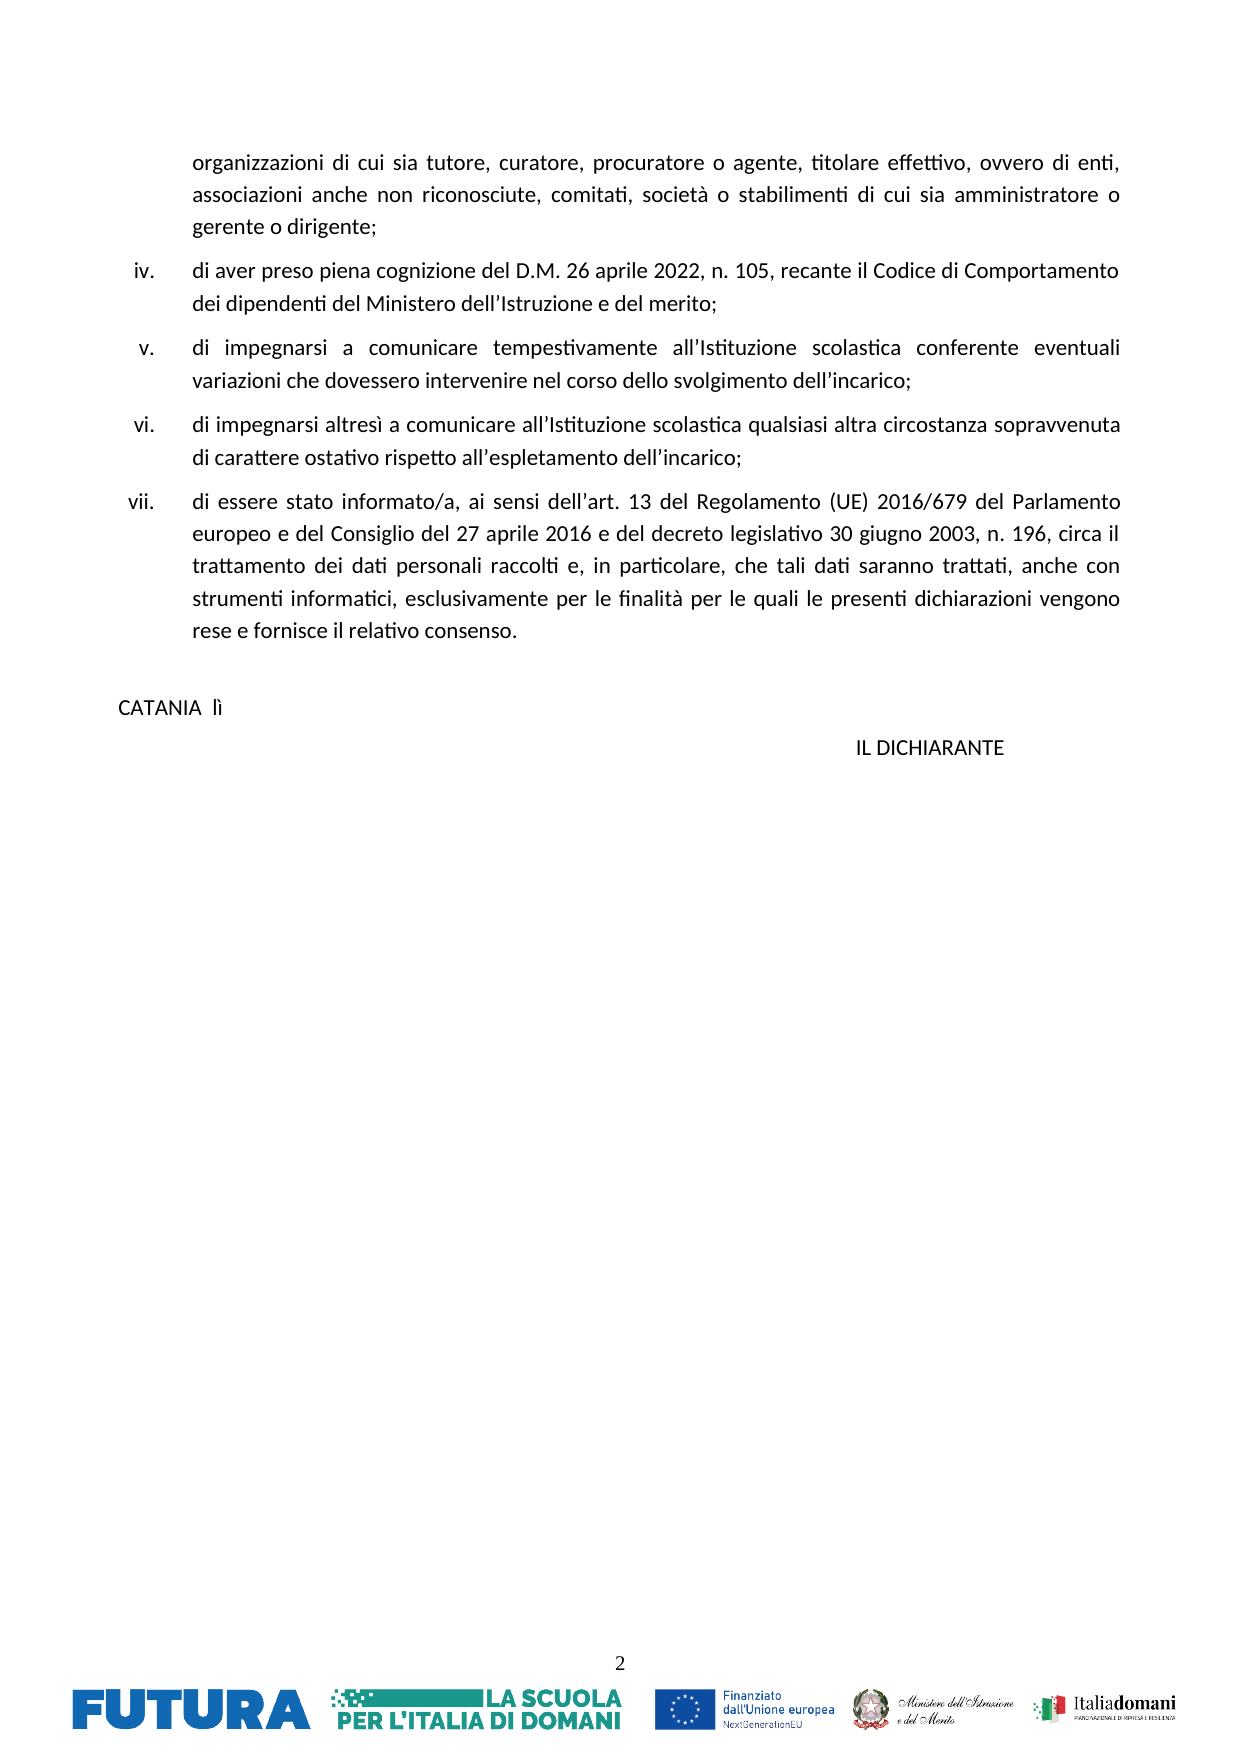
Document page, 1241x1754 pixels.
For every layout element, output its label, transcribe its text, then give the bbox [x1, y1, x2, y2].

list di impegnarsi a comunicare tempestivamente all’Istituzione scolastica conferente eventuali variazioni che dovessero intervenire nel corso dello svolgimento dell’incarico; [155, 333, 1122, 394]
text IL DICHIARANTE [118, 733, 1122, 761]
picture [71, 1686, 1178, 1733]
text CATANIA lì [118, 693, 1122, 721]
list di impegnarsi altresì a comunicare all’Istituzione scolastica qualsiasi altra circostanza sopravvenuta di carattere ostativo rispetto all’espletamento dell’incarico; [155, 410, 1122, 471]
list di essere stato informato/a, ai sensi dell’art. 13 del Regolamento (UE) 2016/679 del Parlamento europeo e del Consiglio del 27 aprile 2016 e del decreto legislativo 30 giugno 2003, n. 196, circa il trattamento dei dati personali raccolti e, in particolare, che tali dati saranno trattati, anche con strumenti informatici, esclusivamente per le finalità per le quali le presenti dichiarazioni vengono rese e fornisce il relativo consenso. [154, 487, 1122, 644]
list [155, 148, 1122, 240]
list di aver preso piena cognizione del D.M. 26 aprile 2022, n. 105, recante il Codice di Comportamento dei dipendenti del Ministero dell’Istruzione e del merito; [155, 257, 1122, 317]
